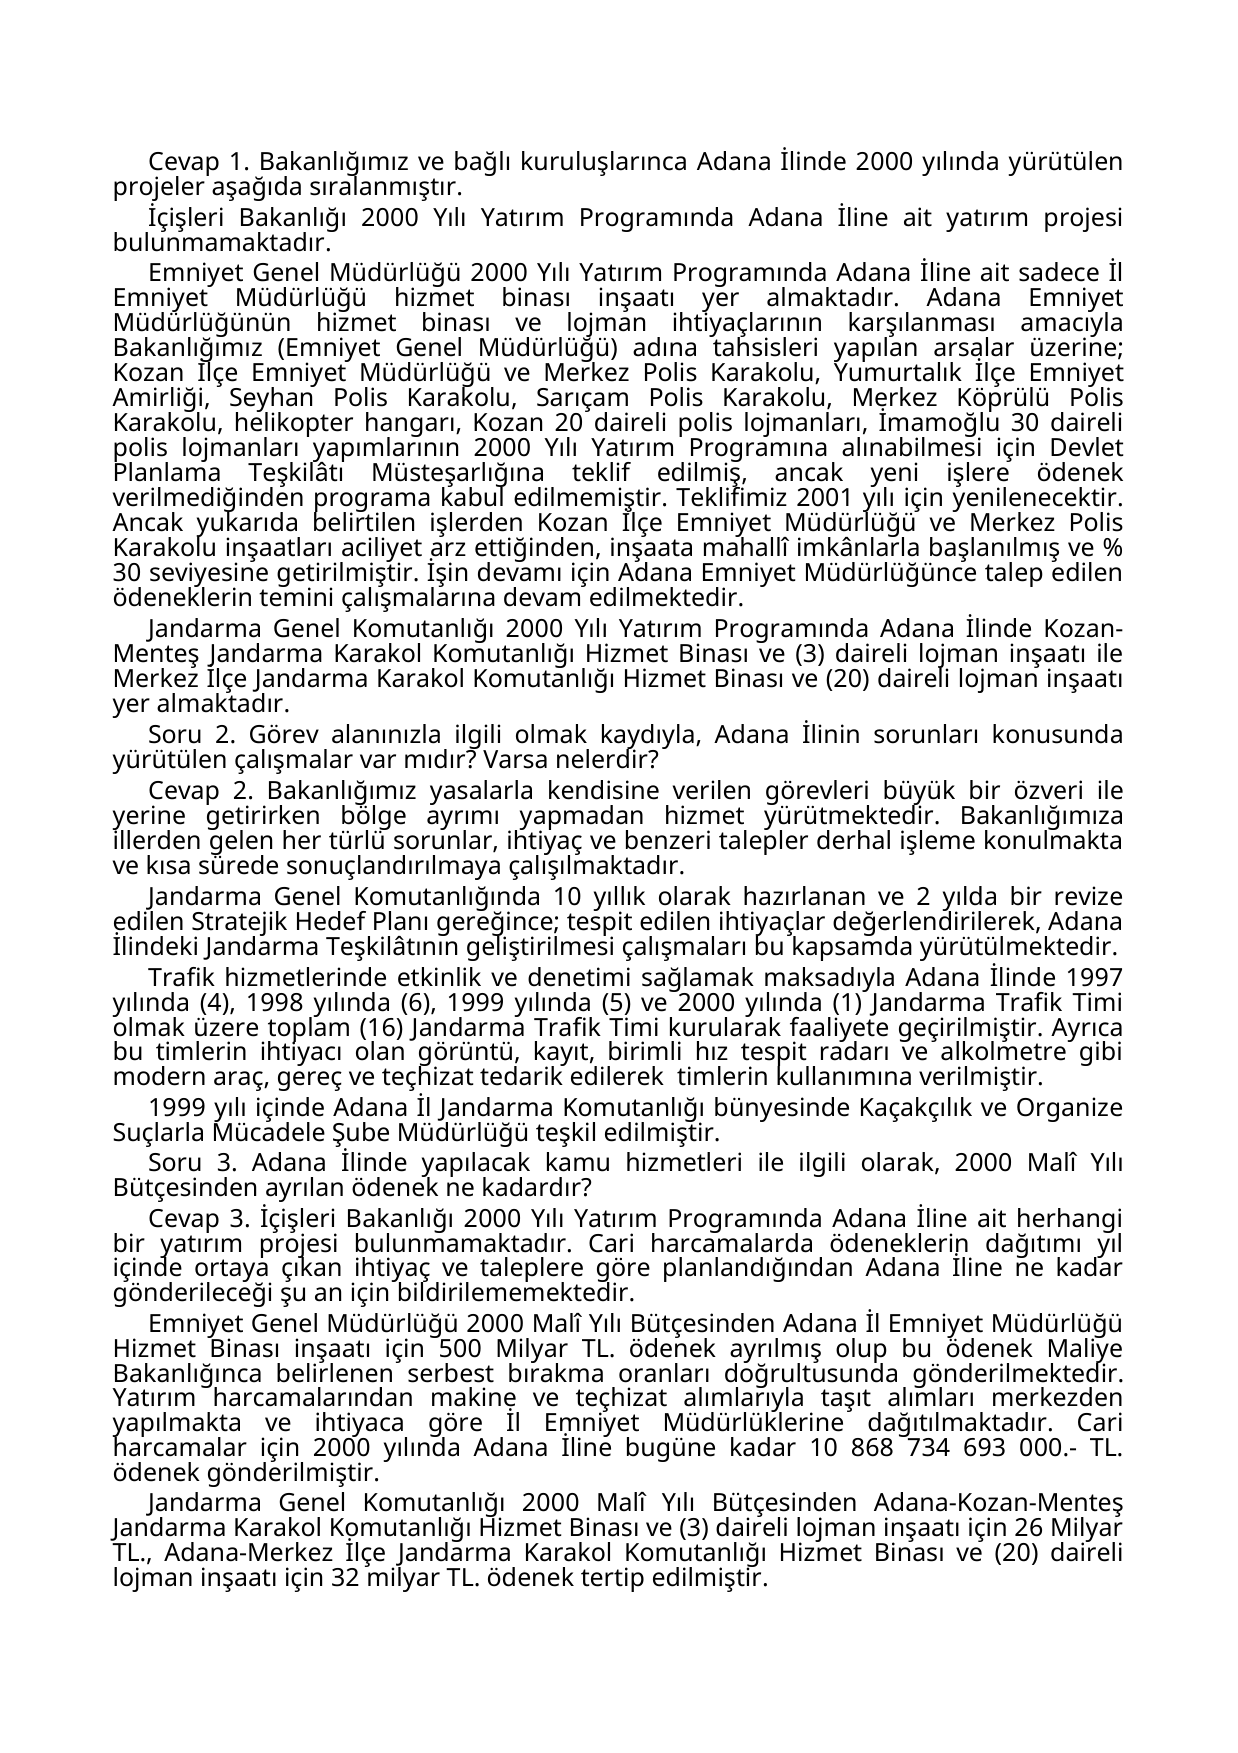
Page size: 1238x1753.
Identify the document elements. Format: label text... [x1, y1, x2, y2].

text Soru 2. Görev alanınızla ilgili olmak kaydıyla, Adana İlinin sorunları konusunda yürütülen çalışmalar var mıdır? Varsa nelerdir? [112, 724, 1125, 774]
text Cevap 3. İçişleri Bakanlığı 2000 Yılı Yatırım Programında Adana İline ait herhangi bir yatırım projesi bulunmamaktadır. Cari harcamalarda ödeneklerin dağıtımı yıl içinde ortaya çıkan ihtiyaç ve taleplere göre planlandığından Adana İline ne kadar gönderileceği şu an için bildirilememektedir. [112, 1207, 1125, 1307]
text Jandarma Genel Komutanlığında 10 yıllık olarak hazırlanan ve 2 yılda bir revize edilen Stratejik Hedef Planı gereğince; tespit edilen ihtiyaçlar değerlendirilerek, Adana İlindeki Jandarma Teşkilâtının geliştirilmesi çalışmaları bu kapsamda yürütülmektedir. [112, 886, 1125, 961]
text 1999 yılı içinde Adana İl Jandarma Komutanlığı bünyesinde Kaçakçılık ve Organize Suçlarla Mücadele Şube Müdürlüğü teşkil edilmiştir. [112, 1096, 1125, 1146]
text Jandarma Genel Komutanlığı 2000 Malî Yılı Bütçesinden Adana-Kozan-Menteş Jandarma Karakol Komutanlığı Hizmet Binası ve (3) daireli lojman inşaatı için 26 Milyar TL., Adana-Merkez İlçe Jandarma Karakol Komutanlığı Hizmet Binası ve (20) daireli lojman inşaatı için 32 milyar TL. ödenek tertip edilmiştir. [112, 1492, 1125, 1591]
text Trafik hizmetlerinde etkinlik ve denetimi sağlamak maksadıyla Adana İlinde 1997 yılında (4), 1998 yılında (6), 1999 yılında (5) ve 2000 yılında (1) Jandarma Trafik Timi olmak üzere toplam (16) Jandarma Trafik Timi kurularak faaliyete geçirilmiştir. Ayrıca bu timlerin ihtiyacı olan görüntü, kayıt, birimli hız tespit radarı ve alkolmetre gibi modern araç, gereç ve teçhizat tedarik edilerek timlerin kullanımına verilmiştir. [112, 967, 1125, 1091]
text Emniyet Genel Müdürlüğü 2000 Yılı Yatırım Programında Adana İline ait sadece İl Emniyet Müdürlüğü hizmet binası inşaatı yer almaktadır. Adana Emniyet Müdürlüğünün hizmet binası ve lojman ihtiyaçlarının karşılanması amacıyla Bakanlığımız (Emniyet Genel Müdürlüğü) adına tahsisleri yapılan arsalar üzerine; Kozan İlçe Emniyet Müdürlüğü ve Merkez Polis Karakolu, Yumurtalık İlçe Emniyet Amirliği, Seyhan Polis Karakolu, Sarıçam Polis Karakolu, Merkez Köprülü Polis Karakolu, helikopter hangarı, Kozan 20 daireli polis lojmanları, İmamoğlu 30 daireli polis lojmanları yapımlarının 2000 Yılı Yatırım Programına alınabilmesi için Devlet Planlama Teşkilâtı Müsteşarlığına teklif edilmiş, ancak yeni işlere ödenek verilmediğinden programa kabul edilmemiştir. Teklifimiz 2001 yılı için yenilenecektir. Ancak yukarıda belirtilen işlerden Kozan İlçe Emniyet Müdürlüğü ve Merkez Polis Karakolu inşaatları aciliyet arz ettiğinden, inşaata mahallî imkânlarla başlanılmış ve % 30 seviyesine getirilmiştir. İşin devamı için Adana Emniyet Müdürlüğünce talep edilen ödeneklerin temini çalışmalarına devam edilmektedir. [112, 262, 1125, 612]
text Cevap 1. Bakanlığımız ve bağlı kuruluşlarınca Adana İlinde 2000 yılında yürütülen projeler aşağıda sıralanmıştır. [112, 150, 1125, 200]
text Emniyet Genel Müdürlüğü 2000 Malî Yılı Bütçesinden Adana İl Emniyet Müdürlüğü Hizmet Binası inşaatı için 500 Milyar TL. ödenek ayrılmış olup bu ödenek Maliye Bakanlığınca belirlenen serbest bırakma oranları doğrultusunda gönderilmektedir. Yatırım harcamalarından makine ve teçhizat alımlarıyla taşıt alımları merkezden yapılmakta ve ihtiyaca göre İl Emniyet Müdürlüklerine dağıtılmaktadır. Cari harcamalar için 2000 yılında Adana İline bugüne kadar 10 868 734 693 000.- TL. ödenek gönderilmiştir. [112, 1313, 1125, 1486]
text Cevap 2. Bakanlığımız yasalarla kendisine verilen görevleri büyük bir özveri ile yerine getirirken bölge ayrımı yapmadan hizmet yürütmektedir. Bakanlığımıza illerden gelen her türlü sorunlar, ihtiyaç ve benzeri talepler derhal işleme konulmakta ve kısa sürede sonuçlandırılmaya çalışılmaktadır. [112, 780, 1125, 880]
text İçişleri Bakanlığı 2000 Yılı Yatırım Programında Adana İline ait yatırım projesi bulunmamaktadır. [112, 206, 1125, 256]
text Jandarma Genel Komutanlığı 2000 Yılı Yatırım Programında Adana İlinde Kozan-Menteş Jandarma Karakol Komutanlığı Hizmet Binası ve (3) daireli lojman inşaatı ile Merkez İlçe Jandarma Karakol Komutanlığı Hizmet Binası ve (20) daireli lojman inşaatı yer almaktadır. [112, 618, 1125, 718]
text Soru 3. Adana İlinde yapılacak kamu hizmetleri ile ilgili olarak, 2000 Malî Yılı Bütçesinden ayrılan ödenek ne kadardır? [112, 1152, 1125, 1202]
